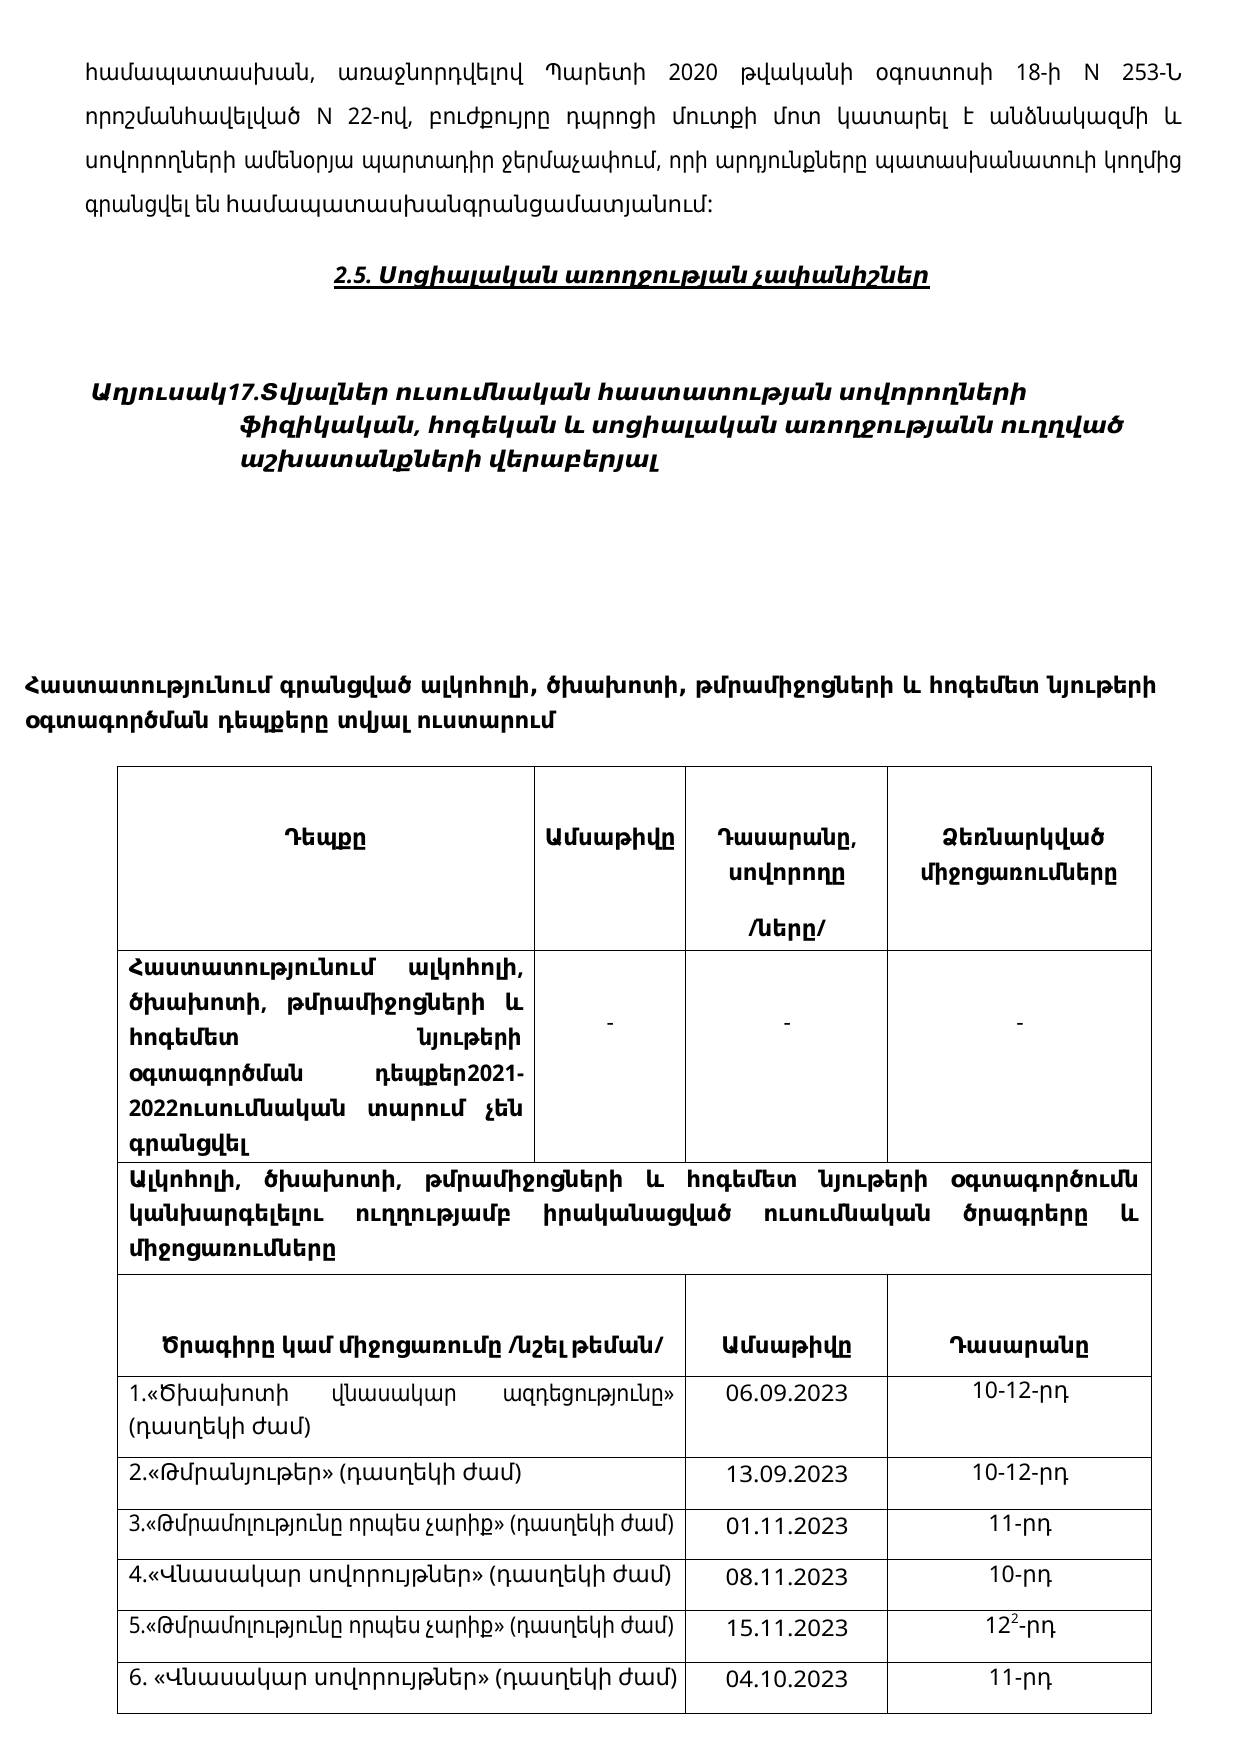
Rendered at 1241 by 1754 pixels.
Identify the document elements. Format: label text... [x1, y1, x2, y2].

table_cell - [686, 951, 887, 1162]
table_header Դասարանը, սովորողը /ները/ [686, 767, 887, 949]
table_cell 15.11.2023 [686, 1611, 887, 1662]
table_cell - [888, 951, 1151, 1162]
table_cell 08.11.2023 [686, 1560, 887, 1610]
table_cell 3.«Թմրամոլությունը որպես չարիք» (դասղեկի ժամ) [118, 1510, 685, 1559]
table_cell 1.«Ծխախոտի վնասակար ազդեցությունը» (դասղեկի ժամ) [118, 1377, 685, 1457]
table_cell 10-12-րդ [888, 1377, 1151, 1457]
table_cell 10-12-րդ [888, 1458, 1151, 1508]
table_cell 01.11.2023 [686, 1510, 887, 1559]
table_cell Հաստատությունում ալկոհոլի, ծխախոտի, թմրամիջոցների և հոգեմետ նյութերի օգտագործման դեպքեր2021-2022ուսումնական տարում չեն գրանցվել [118, 951, 534, 1162]
table_cell 06.09.2023 [686, 1377, 887, 1457]
table_cell Ամսաթիվը [686, 1275, 887, 1376]
table_cell 10-րդ [888, 1560, 1151, 1610]
table_header Ամսաթիվը [535, 767, 685, 949]
table_cell 6. «Վնասակար սովորույթներ» (դասղեկի ժամ) [118, 1663, 685, 1713]
table_header Ձեռնարկված միջոցառումները [888, 767, 1151, 949]
text 2.5. Սոցիալական առողջության չափանիշներ [57, 259, 1209, 290]
table_cell 04.10.2023 [686, 1663, 887, 1713]
table_cell 2.«Թմրանյութեր» (դասղեկի ժամ) [118, 1458, 685, 1508]
table_cell Ալկոհոլի, ծխախոտի, թմրամիջոցների և հոգեմետ նյութերի օգտագործումն կանխարգելելու ուղղությամբ իրականացված ուսումնական ծրագրերը և միջոցառումները [118, 1163, 1151, 1273]
table_cell 5.«Թմրամոլությունը որպես չարիք» (դասղեկի ժամ) [118, 1611, 685, 1662]
table_cell 11-րդ [888, 1510, 1151, 1559]
table_header Դեպքը [118, 767, 534, 949]
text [84, 56, 1182, 220]
table_cell - [535, 951, 685, 1162]
table_cell 122-րդ [888, 1611, 1151, 1662]
table_cell 13.09.2023 [686, 1458, 887, 1508]
text Աղյուսակ17.Տվյալներ ուսումնական հաստատության սովորողների ֆիզիկական, հոգեկան և սոցիալական առողջությանն ուղղված աշխատանքների վերաբերյալ [91, 376, 1176, 474]
table_cell Ծրագիրը կամ միջոցառումը /նշել թեման/ [118, 1275, 685, 1376]
text Հաստատությունում գրանցված ալկոհոլի, ծխախոտի, թմրամիջոցների և հոգեմետ նյութերի օգտագործման դեպքերը տվյալ ուստարում [25, 669, 1209, 735]
table_cell Դասարանը [888, 1275, 1151, 1376]
table_cell 11-րդ [888, 1663, 1151, 1713]
table_cell 4.«Վնասակար սովորույթներ» (դասղեկի ժամ) [118, 1560, 685, 1610]
